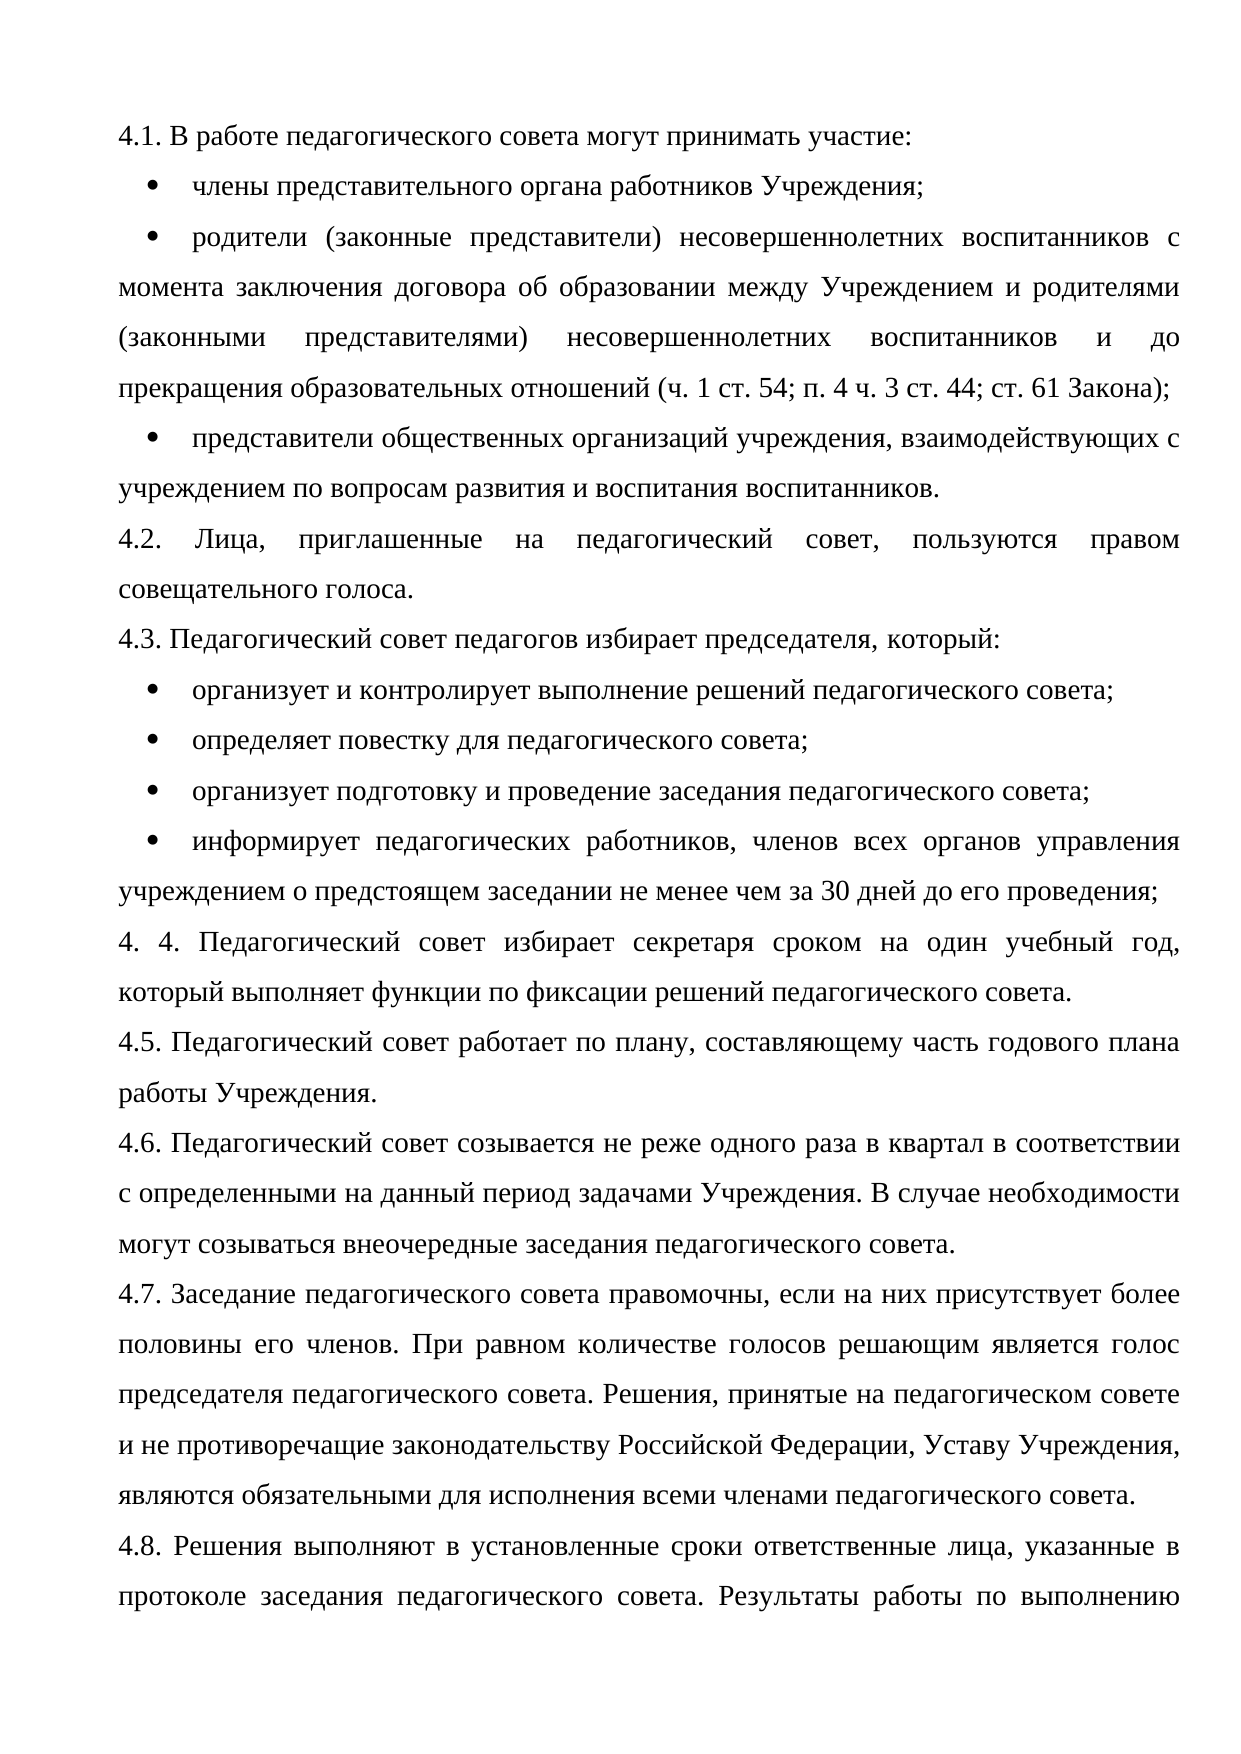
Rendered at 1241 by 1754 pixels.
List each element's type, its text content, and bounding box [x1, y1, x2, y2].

list представители общественных организаций учреждения, взаимодействующих с учреждением по вопросам развития и воспитания воспитанников. [118, 420, 1181, 504]
list организует и контролирует выполнение решений педагогического совета; [118, 672, 1181, 706]
text 4.7. Заседание педагогического совета правомочны, если на них присутствует более половины его членов. При равном количестве голосов решающим является голос председателя педагогического совета. Решения, принятые на педагогическом совете и не противоречащие законодательству Российской Федерации, Уставу Учреждения, являются обязательными для исполнения всеми членами педагогического совета. [118, 1276, 1181, 1511]
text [118, 1528, 1181, 1611]
list информирует педагогических работников, членов всех органов управления учреждением о предстоящем заседании не менее чем за 30 дней до его проведения; [118, 823, 1181, 907]
list определяет повестку для педагогического совета; [118, 722, 1181, 756]
text 4.5. Педагогический совет работает по плану, составляющему часть годового плана работы Учреждения. [118, 1024, 1181, 1108]
list родители (законные представители) несовершеннолетних воспитанников с момента заключения договора об образовании между Учреждением и родителями (законными представителями) несовершеннолетних воспитанников и до прекращения образовательных отношений (ч. 1 ст. 54; п. 4 ч. 3 ст. 44; ст. 61 Закона); [118, 219, 1181, 403]
text 4.6. Педагогический совет созывается не реже одного раза в квартал в соответствии с определенными на данный период задачами Учреждения. В случае необходимости могут созываться внеочередные заседания педагогического совета. [118, 1125, 1181, 1259]
list организует подготовку и проведение заседания педагогического совета; [118, 773, 1181, 806]
text 4.1. В работе педагогического совета могут принимать участие: [118, 118, 1181, 152]
text 4.2. Лица, приглашенные на педагогический совет, пользуются правом совещательного голоса. [118, 521, 1181, 605]
text 4. 4. Педагогический совет избирает секретаря сроком на один учебный год, который выполняет функции по фиксации решений педагогического совета. [118, 924, 1181, 1008]
list члены представительного органа работников Учреждения; [118, 168, 1181, 202]
text 4.3. Педагогический совет педагогов избирает председателя, который: [118, 622, 1181, 655]
